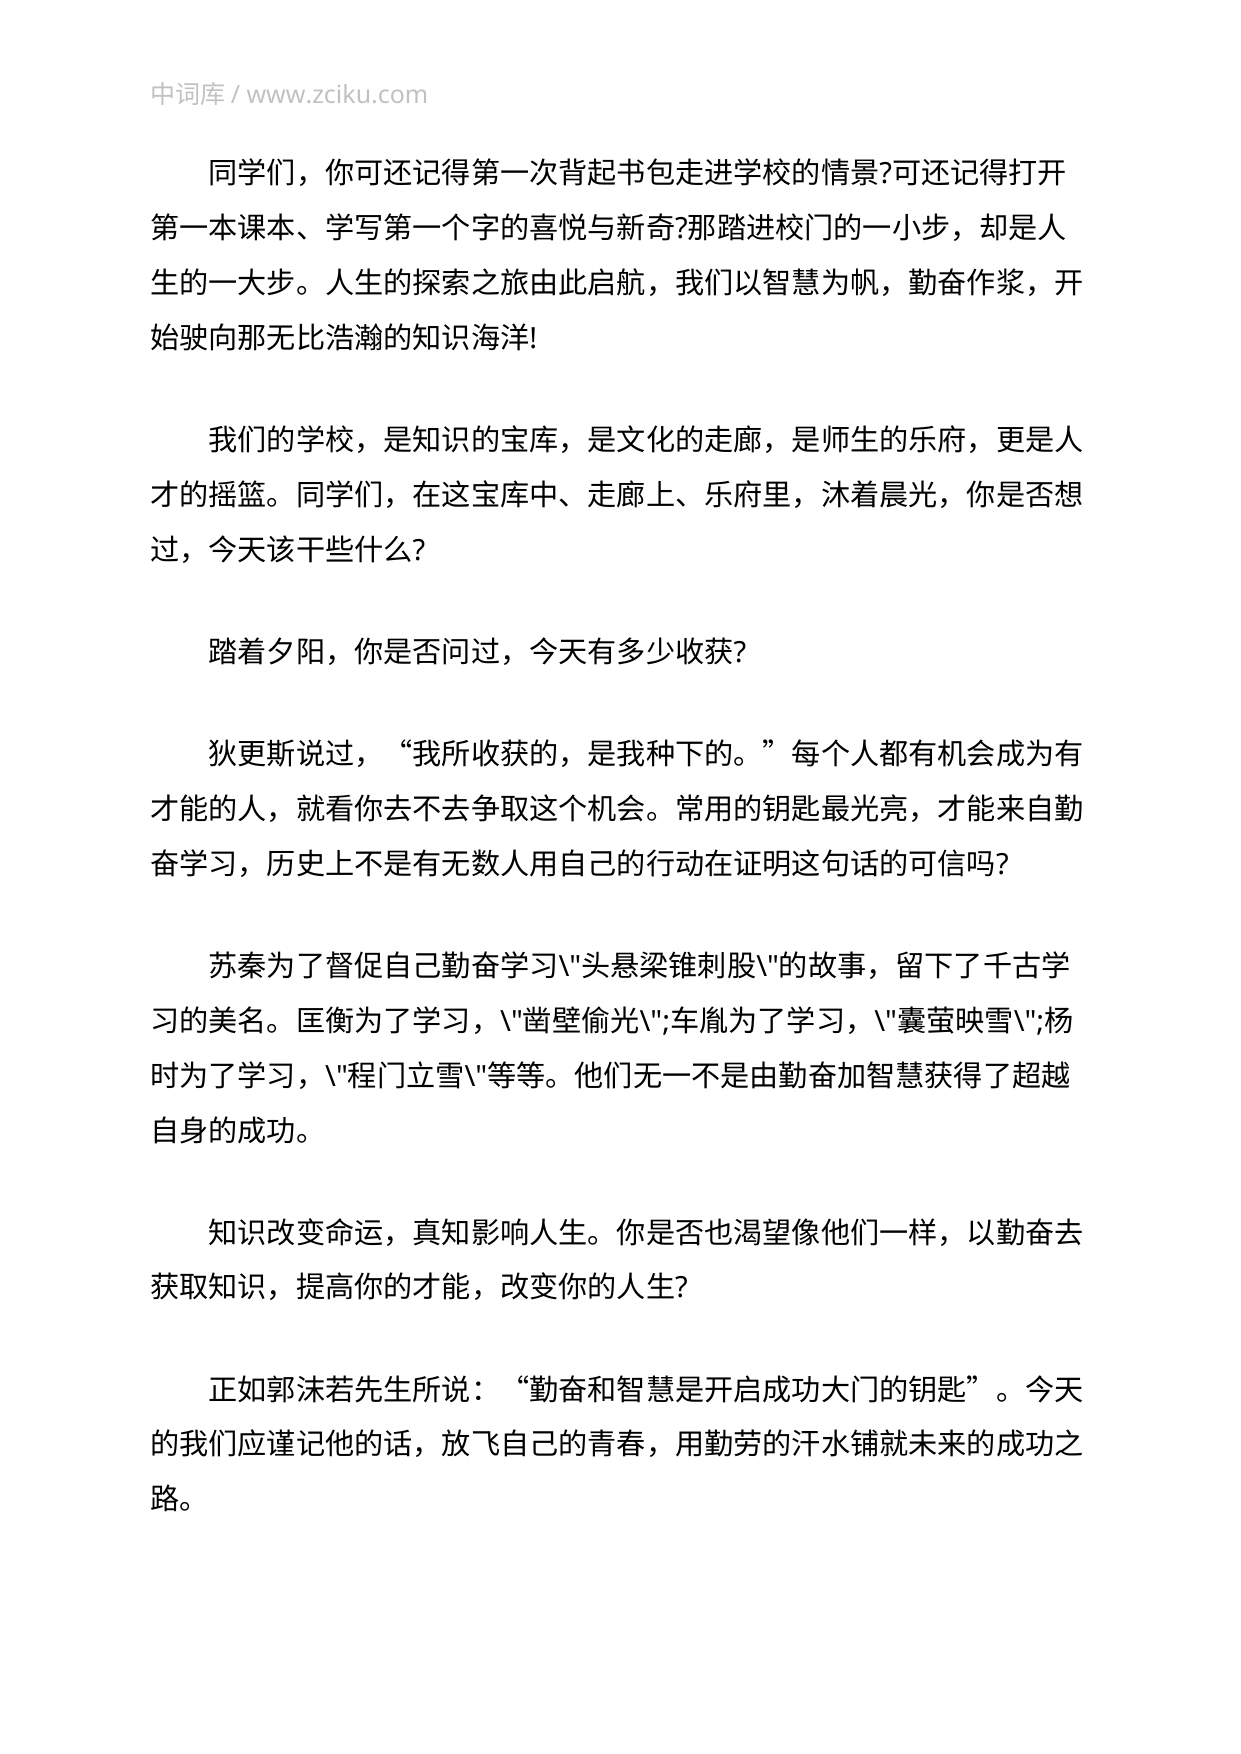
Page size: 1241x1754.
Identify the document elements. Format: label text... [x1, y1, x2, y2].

text 同学们，你可还记得第一次背起书包走进学校的情景?可还记得打开第一本课本、学写第一个字的喜悦与新奇?那踏进校门的一小步，却是人生的一大步。人生的探索之旅由此启航，我们以智慧为帆，勤奋作浆，开始驶向那无比浩瀚的知识海洋! [150, 150, 1090, 357]
text 我们的学校，是知识的宝库，是文化的走廊，是师生的乐府，更是人才的摇篮。同学们，在这宝库中、走廊上、乐府里，沐着晨光，你是否想过，今天该干些什么? [150, 417, 1090, 569]
text 正如郭沫若先生所说：“勤奋和智慧是开启成功大门的钥匙”。今天的我们应谨记他的话，放飞自己的青春，用勤劳的汗水铺就未来的成功之路。 [150, 1366, 1090, 1518]
text 狄更斯说过，“我所收获的，是我种下的。”每个人都有机会成为有才能的人，就看你去不去争取这个机会。常用的钥匙最光亮，才能来自勤奋学习，历史上不是有无数人用自己的行动在证明这句话的可信吗? [150, 731, 1090, 883]
text 苏秦为了督促自己勤奋学习\"头悬梁锥刺股\"的故事，留下了千古学习的美名。匡衡为了学习，\"凿壁偷光\";车胤为了学习，\"囊萤映雪\";杨时为了学习，\"程门立雪\"等等。他们无一不是由勤奋加智慧获得了超越自身的成功。 [150, 942, 1090, 1150]
text 踏着夕阳，你是否问过，今天有多少收获? [150, 629, 1090, 671]
text 知识改变命运，真知影响人生。你是否也渴望像他们一样，以勤奋去获取知识，提高你的才能，改变你的人生? [150, 1209, 1090, 1306]
